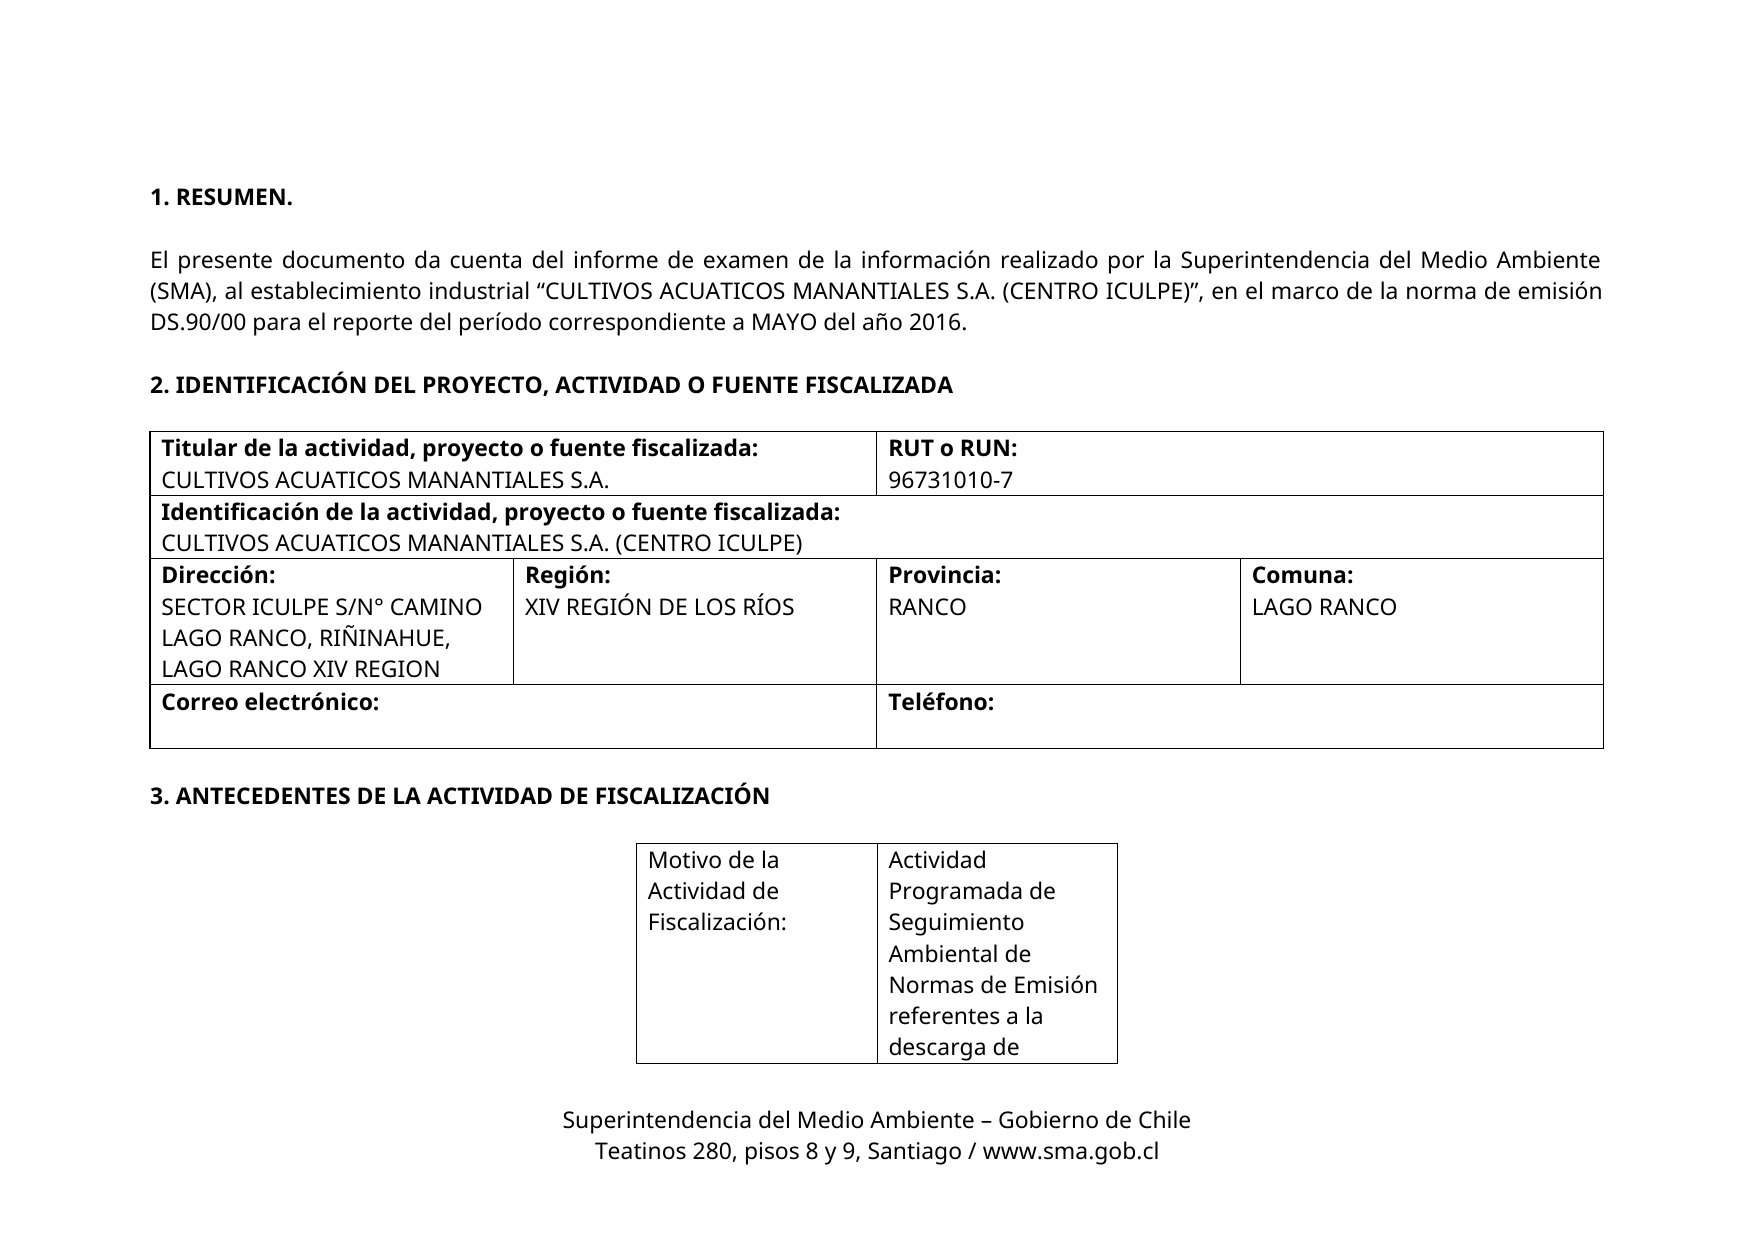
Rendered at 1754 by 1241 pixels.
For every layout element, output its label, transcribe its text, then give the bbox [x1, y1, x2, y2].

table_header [637, 844, 877, 1062]
text 2. IDENTIFICACIÓN DEL PROYECTO, ACTIVIDAD O FUENTE FISCALIZADA [150, 337, 1604, 400]
text El presente documento da cuenta del informe de examen de la información realizado por la Superintendencia del Medio Ambiente (SMA), al establecimiento industrial “CULTIVOS ACUATICOS MANANTIALES S.A. (CENTRO ICULPE)”, en el marco de la norma de emisión DS.90/00 para el reporte del período correspondiente a MAYO del año 2016. [150, 212, 1604, 337]
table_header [878, 844, 1117, 1062]
table_cell Identificación de la actividad, proyecto o fuente fiscalizada: CULTIVOS ACUATICOS MANANTIALES S.A. (CENTRO ICULPE) [151, 496, 1603, 558]
table_cell Comuna: LAGO RANCO [1241, 559, 1603, 684]
table_cell Provincia: RANCO [877, 559, 1240, 684]
table_cell Teléfono: [877, 685, 1603, 748]
table_cell Dirección: SECTOR ICULPE S/N° CAMINO LAGO RANCO, RIÑINAHUE, LAGO RANCO XIV REGION [151, 559, 513, 684]
table_cell Correo electrónico: [151, 685, 876, 748]
text 1. RESUMEN. [150, 150, 1604, 212]
table_cell Región: XIV REGIÓN DE LOS RÍOS [514, 559, 876, 684]
table_header Titular de la actividad, proyecto o fuente fiscalizada: CULTIVOS ACUATICOS MANANTIALES S.A. [151, 432, 876, 495]
table_header RUT o RUN: 96731010-7 [877, 432, 1603, 495]
text 3. ANTECEDENTES DE LA ACTIVIDAD DE FISCALIZACIÓN [150, 749, 1604, 811]
